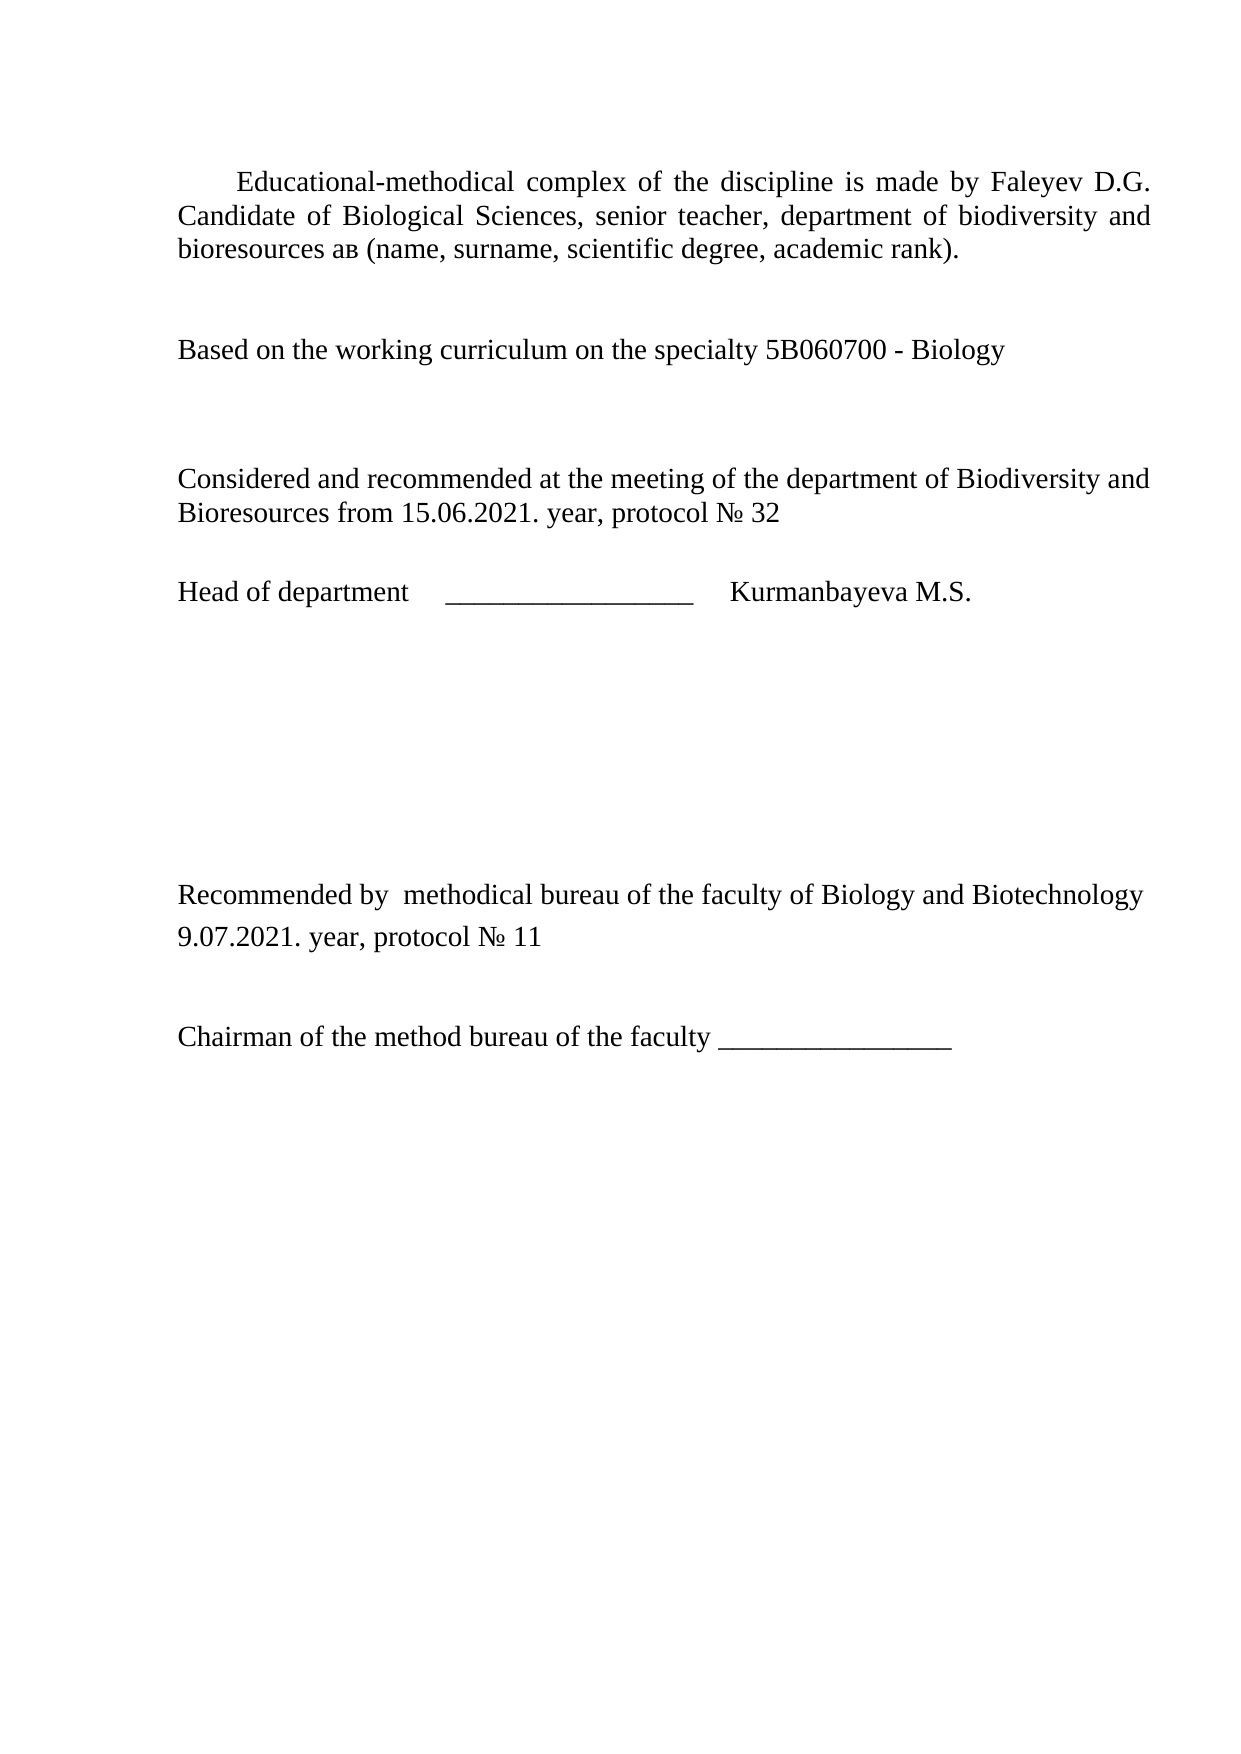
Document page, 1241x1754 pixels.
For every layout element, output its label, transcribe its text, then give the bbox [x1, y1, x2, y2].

text 9.07.2021. year, protocol № 11 [177, 919, 1152, 952]
text Based on the working curriculum on the specialty 5В060700 - Biology [177, 332, 1152, 365]
subtitle Recommended by methodical bureau of the faculty of Biology and Biotechnology [177, 877, 1152, 911]
text Considered and recommended at the meeting of the department of Biodiversity and Bioresources from 15.06.2021. year, protocol № 32 [177, 461, 1152, 528]
text Head of department _________________ Kurmanbayeva M.S. [177, 574, 1152, 608]
text Educational-methodical complex of the discipline is made by Faleyev D.G. Candidate of Biological Sciences, senior teacher, department of biodiversity and bioresources ав (name, surname, scientific degree, academic rank). [177, 164, 1152, 265]
text Chairman of the method bureau of the faculty ________________ [177, 1019, 1152, 1087]
